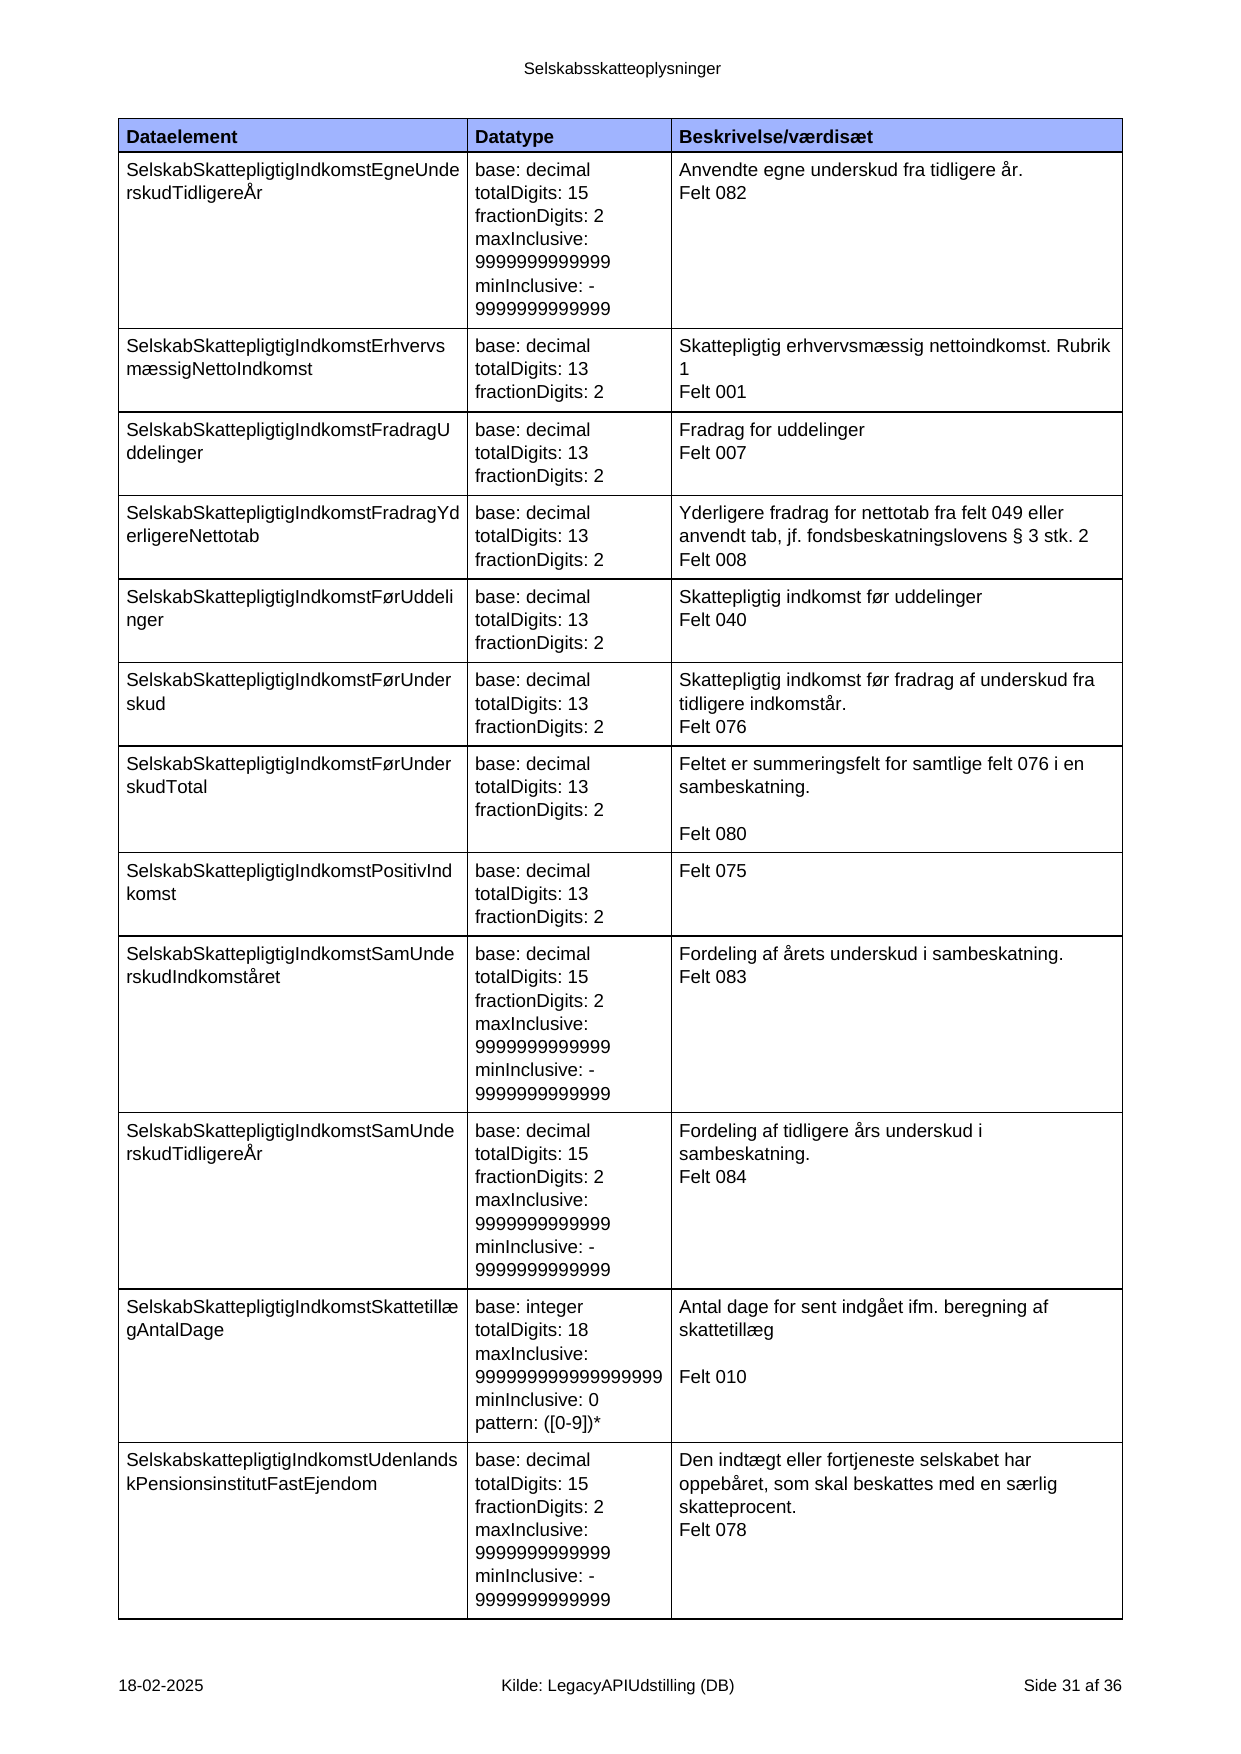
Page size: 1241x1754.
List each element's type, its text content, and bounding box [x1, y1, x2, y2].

table_cell SelskabSkattepligtigIndkomstErhvervsmæssigNettoIndkomst [119, 329, 467, 411]
table_cell Skattepligtig indkomst før uddelinger Felt 040 [672, 580, 1122, 662]
table_cell SelskabSkattepligtigIndkomstFørUnderskud [119, 663, 467, 745]
table_cell base: decimal totalDigits: 13 fractionDigits: 2 [468, 329, 671, 411]
table_cell base: decimal totalDigits: 13 fractionDigits: 2 [468, 853, 671, 935]
table_cell SelskabskattepligtigIndkomstUdenlandskPensionsinstitutFastEjendom [119, 1443, 467, 1618]
table_cell Yderligere fradrag for nettotab fra felt 049 eller anvendt tab, jf. fondsbeskatningslovens § 3 stk. 2 Felt 008 [672, 496, 1122, 578]
table_cell SelskabSkattepligtigIndkomstSamUnderskudTidligereÅr [119, 1113, 467, 1288]
table_cell base: decimal totalDigits: 13 fractionDigits: 2 [468, 747, 671, 852]
table_cell Fradrag for uddelinger Felt 007 [672, 413, 1122, 494]
table_cell base: decimal totalDigits: 13 fractionDigits: 2 [468, 663, 671, 745]
table_cell SelskabSkattepligtigIndkomstSkattetillægAntalDage [119, 1290, 467, 1442]
table_header Dataelement [119, 119, 467, 151]
table_cell Fordeling af årets underskud i sambeskatning. Felt 083 [672, 937, 1122, 1112]
table_cell Den indtægt eller fortjeneste selskabet har oppebåret, som skal beskattes med en særlig skatteprocent. Felt 078 [672, 1443, 1122, 1618]
table_cell Felt 075 [672, 853, 1122, 935]
table_cell base: decimal totalDigits: 15 fractionDigits: 2 maxInclusive: 9999999999999 minInclusive: -9999999999999 [468, 1113, 671, 1288]
table_cell SelskabSkattepligtigIndkomstFradragUddelinger [119, 413, 467, 494]
table_cell Anvendte egne underskud fra tidligere år. Felt 082 [672, 153, 1122, 327]
table_cell Antal dage for sent indgået ifm. beregning af skattetillæg Felt 010 [672, 1290, 1122, 1442]
table_cell SelskabSkattepligtigIndkomstFradragYderligereNettotab [119, 496, 467, 578]
table_cell Fordeling af tidligere års underskud i sambeskatning. Felt 084 [672, 1113, 1122, 1288]
table_cell base: integer totalDigits: 18 maxInclusive: 999999999999999999 minInclusive: 0 pattern: ([0-9])* [468, 1290, 671, 1442]
table_header Beskrivelse/værdisæt [672, 119, 1122, 151]
table_cell base: decimal totalDigits: 15 fractionDigits: 2 maxInclusive: 9999999999999 minInclusive: -9999999999999 [468, 153, 671, 327]
table_cell base: decimal totalDigits: 15 fractionDigits: 2 maxInclusive: 9999999999999 minInclusive: -9999999999999 [468, 937, 671, 1112]
table_cell base: decimal totalDigits: 13 fractionDigits: 2 [468, 413, 671, 494]
table_cell SelskabSkattepligtigIndkomstPositivIndkomst [119, 853, 467, 935]
table_cell SelskabSkattepligtigIndkomstEgneUnderskudTidligereÅr [119, 153, 467, 327]
table_cell SelskabSkattepligtigIndkomstFørUddelinger [119, 580, 467, 662]
table_header Datatype [468, 119, 671, 151]
table_cell Skattepligtig indkomst før fradrag af underskud fra tidligere indkomstår. Felt 076 [672, 663, 1122, 745]
table_cell SelskabSkattepligtigIndkomstSamUnderskudIndkomståret [119, 937, 467, 1112]
table_cell Feltet er summeringsfelt for samtlige felt 076 i en sambeskatning. Felt 080 [672, 747, 1122, 852]
table_cell SelskabSkattepligtigIndkomstFørUnderskudTotal [119, 747, 467, 852]
table_cell base: decimal totalDigits: 13 fractionDigits: 2 [468, 580, 671, 662]
table_cell base: decimal totalDigits: 13 fractionDigits: 2 [468, 496, 671, 578]
table_cell Skattepligtig erhvervsmæssig nettoindkomst. Rubrik 1 Felt 001 [672, 329, 1122, 411]
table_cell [468, 1443, 671, 1618]
